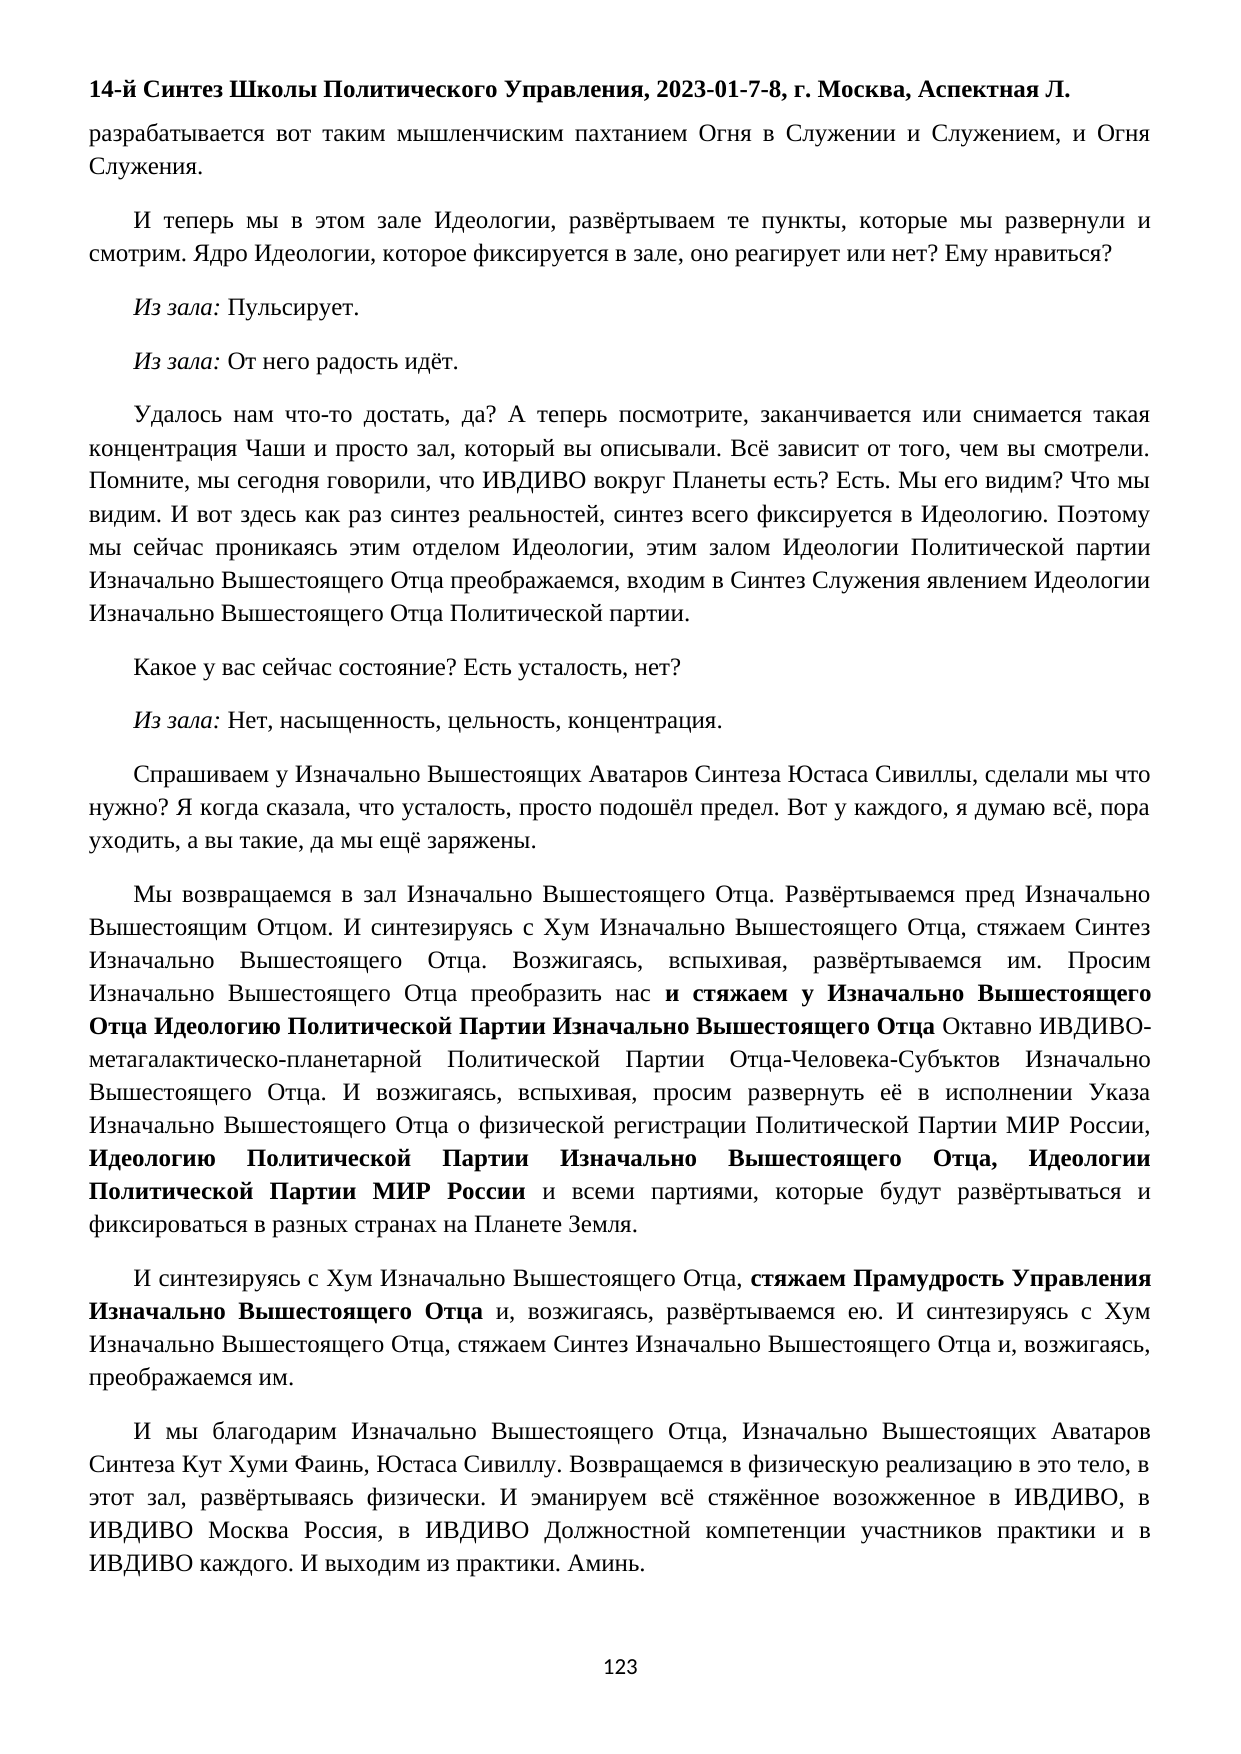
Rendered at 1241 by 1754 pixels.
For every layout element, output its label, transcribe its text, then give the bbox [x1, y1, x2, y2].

text Спрашиваем у Изначально Вышестоящих Аватаров Синтеза Юстаса Сивиллы, сделали мы что нужно? Я когда сказала, что усталость, просто подошёл предел. Вот у каждого, я думаю всё, пора уходить, а вы такие, да мы ещё заряжены. [89, 759, 1152, 854]
text И синтезируясь с Хум Изначально Вышестоящего Отца, стяжаем Прамудрость Управления Изначально Вышестоящего Отца и, возжигаясь, развёртываемся ею. И синтезируясь с Хум Изначально Вышестоящего Отца, стяжаем Синтез Изначально Вышестоящего Отца и, возжигаясь, преображаемся им. [89, 1263, 1152, 1391]
text Какое у вас сейчас состояние? Есть усталость, нет? [89, 652, 1152, 680]
text Из зала: Нет, насыщенность, цельность, концентрация. [89, 705, 1152, 734]
text И мы благодарим Изначально Вышестоящего Отца, Изначально Вышестоящих Аватаров Синтеза Кут Хуми Фаинь, Юстаса Сивиллу. Возвращаемся в физическую реализацию в это тело, в этот зал, развёртываясь физически. И эманируем всё стяжённое возожженное в ИВДИВО, в ИВДИВО Москва Россия, в ИВДИВО Должностной компетенции участников практики и в ИВДИВО каждого. И выходим из практики. Аминь. [89, 1416, 1152, 1577]
text Из зала: От него радость идёт. [89, 346, 1152, 374]
text Удалось нам что-то достать, да? А теперь посмотрите, заканчивается или снимается такая концентрация Чаши и просто зал, который вы описывали. Всё зависит от того, чем вы смотрели. Помните, мы сегодня говорили, что ИВДИВО вокруг Планеты есть? Есть. Мы его видим? Что мы видим. И вот здесь как раз синтез реальностей, синтез всего фиксируется в Идеологию. Поэтому мы сейчас проникаясь этим отделом Идеологии, этим залом Идеологии Политической партии Изначально Вышестоящего Отца преображаемся, входим в Синтез Служения явлением Идеологии Изначально Вышестоящего Отца Политической партии. [89, 399, 1152, 626]
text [89, 118, 1152, 180]
text Мы возвращаемся в зал Изначально Вышестоящего Отца. Развёртываемся пред Изначально Вышестоящим Отцом. И синтезируясь с Хум Изначально Вышестоящего Отца, стяжаем Синтез Изначально Вышестоящего Отца. Возжигаясь, вспыхивая, развёртываемся им. Просим Изначально Вышестоящего Отца преобразить нас и стяжаем у Изначально Вышестоящего Отца Идеологию Политической Партии Изначально Вышестоящего Отца Октавно ИВДИВО-метагалактическо-планетарной Политической Партии Отца-Человека-Субъктов Изначально Вышестоящего Отца. И возжигаясь, вспыхивая, просим развернуть её в исполнении Указа Изначально Вышестоящего Отца о физической регистрации Политической Партии МИР России, Идеологию Политической Партии Изначально Вышестоящего Отца, Идеологии Политической Партии МИР России и всеми партиями, которые будут развёртываться и фиксироваться в разных странах на Планете Земля. [89, 879, 1152, 1238]
text И теперь мы в этом зале Идеологии, развёртываем те пункты, которые мы развернули и смотрим. Ядро Идеологии, которое фиксируется в зале, оно реагирует или нет? Ему нравиться? [89, 205, 1152, 267]
text Из зала: Пульсирует. [89, 292, 1152, 321]
